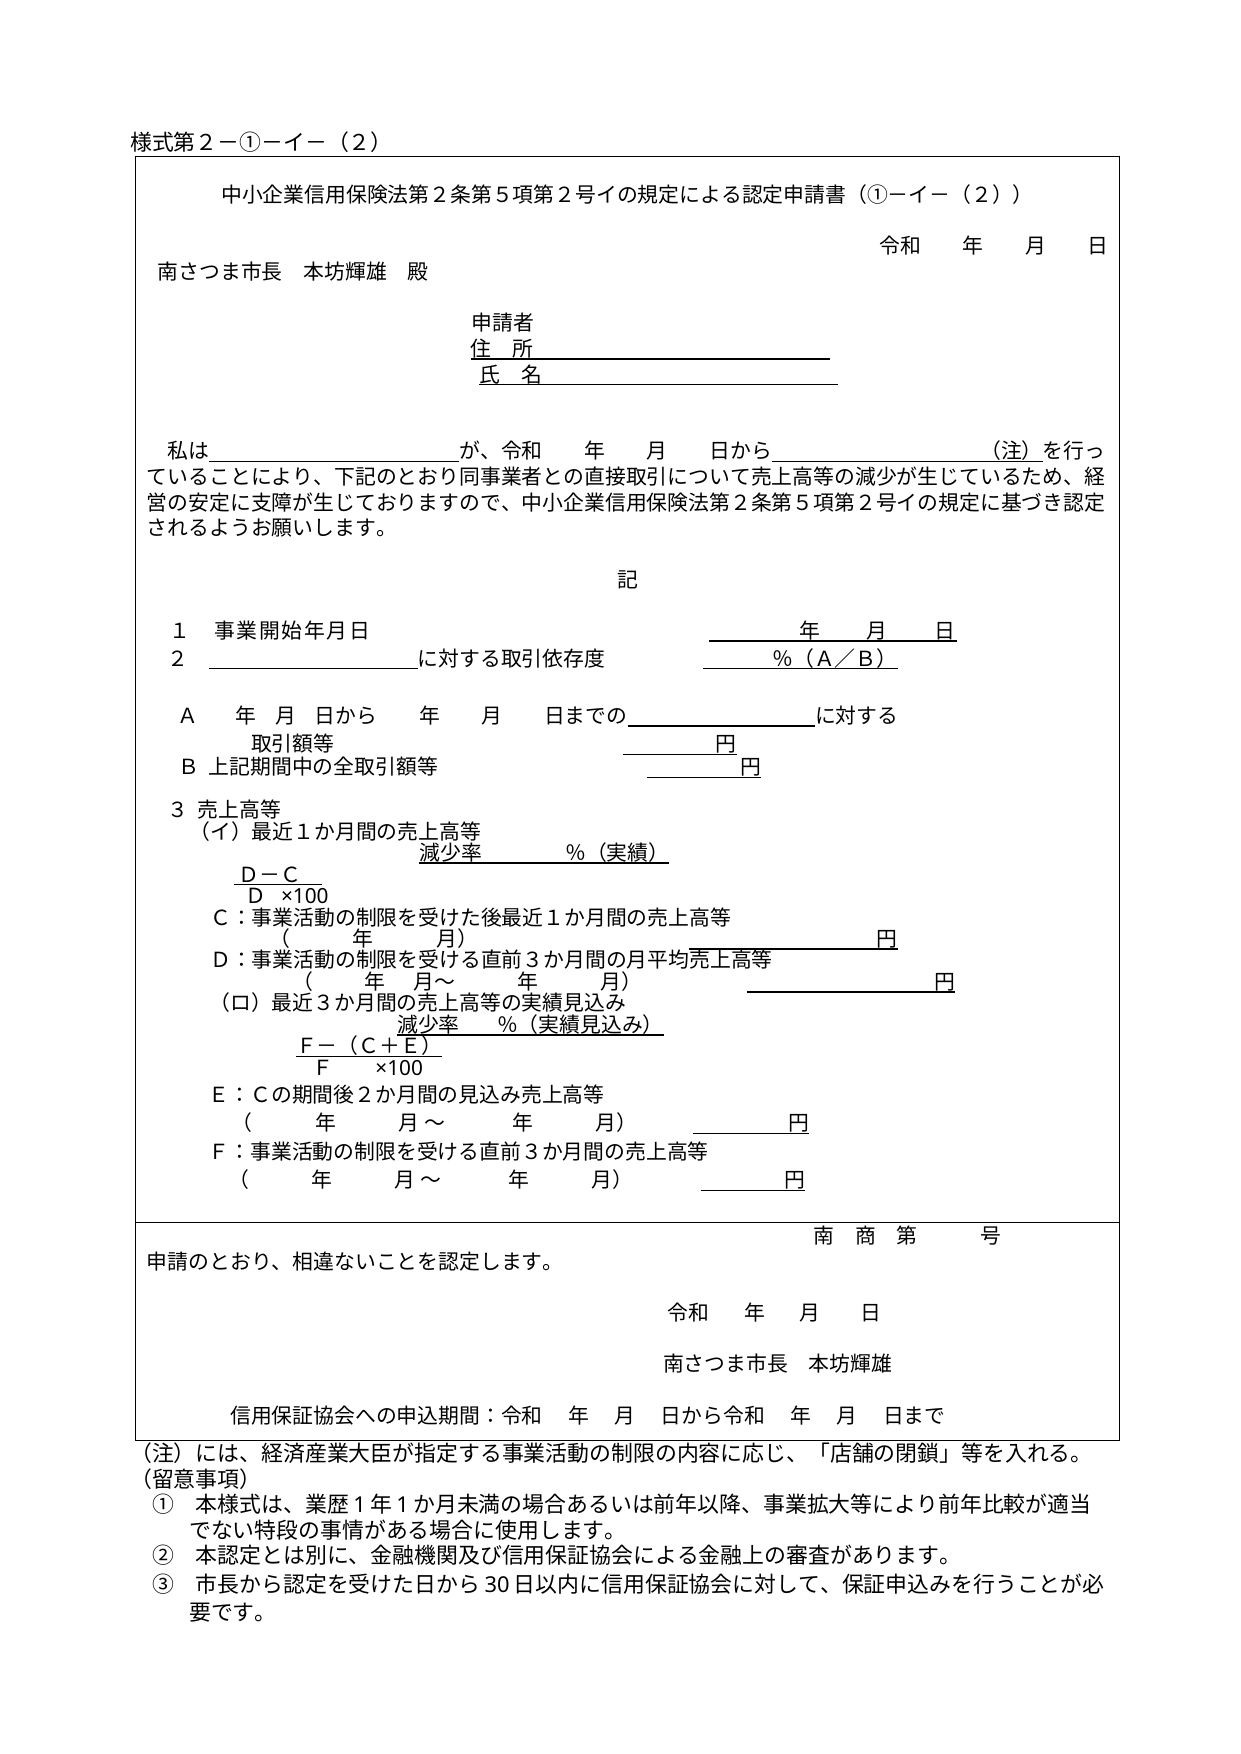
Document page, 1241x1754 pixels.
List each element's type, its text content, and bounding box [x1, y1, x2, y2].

text （注）には、経済産業大臣が指定する事業活動の制限の内容に応じ、「店舗の閉鎖」等を入れる。 [130, 1441, 1110, 1467]
text ③ 市長から認定を受けた日から30日以内に信用保証協会に対して、保証申込みを行うことが必要です。 [130, 1569, 1110, 1626]
table_cell 南 商 第 号 申請のとおり、相違ないことを認定します。 令和 年 月 日 南さつま市長 本坊輝雄 信用保証協会への申込期間：令和 年 月 日から令和 年 月 日まで [136, 1223, 1119, 1440]
text ② 本認定とは別に、金融機関及び信用保証協会による金融上の審査があります。 [130, 1543, 1110, 1569]
text 様式第２－①－イ－（２） [130, 130, 1110, 156]
text （留意事項） [130, 1467, 1110, 1492]
table_header 中小企業信用保険法第２条第５項第２号イの規定による認定申請書（①－イ－（２）） 令和 年 月 日 南さつま市長 本坊輝雄 殿 申請者 住 所 氏 名 私は が、令和 年 月 日から （注）を行っていることにより、下記のとおり同事業者との直接取引について売上高等の減少が生じているため、経営の安定に支障が生じておりますので、中小企業信用保険法第２条第５項第２号イの規定に基づき認定されるようお願いします。 記 １ 事業開始年月日 年 月 日 ２ に対する取引依存度 ％（Ａ／Ｂ） Ａ 年 月 日から 年 月 日までの に対する 取引額等 円 Ｂ 上記期間中の全取引額等 円 ３ 売上高等 （イ）最近１か月間の売上高等 減少率 ％（実績） Ｄ－Ｃ Ｄ ×100 Ｃ：事業活動の制限を受けた後最近１か月間の売上高等 （ 年 月） 円 Ｄ：事業活動の制限を受ける直前３か月間の月平均売上高等 （ 年 月～ 年 月） 円 （ロ）最近３か月間の売上高等の実績見込み 減少率 ％（実績見込み） Ｆ－（Ｃ＋Ｅ） Ｆ ×100 Ｅ：Ｃの期間後２か月間の見込み売上高等 （ 年 月 ～ 年 月） 円 Ｆ：事業活動の制限を受ける直前３か月間の売上高等 （ 年 月 ～ 年 月） 円 [136, 157, 1119, 1222]
text ① 本様式は、業歴1年1か月未満の場合あるいは前年以降、事業拡大等により前年比較が適当でない特段の事情がある場合に使用します。 [130, 1492, 1110, 1543]
